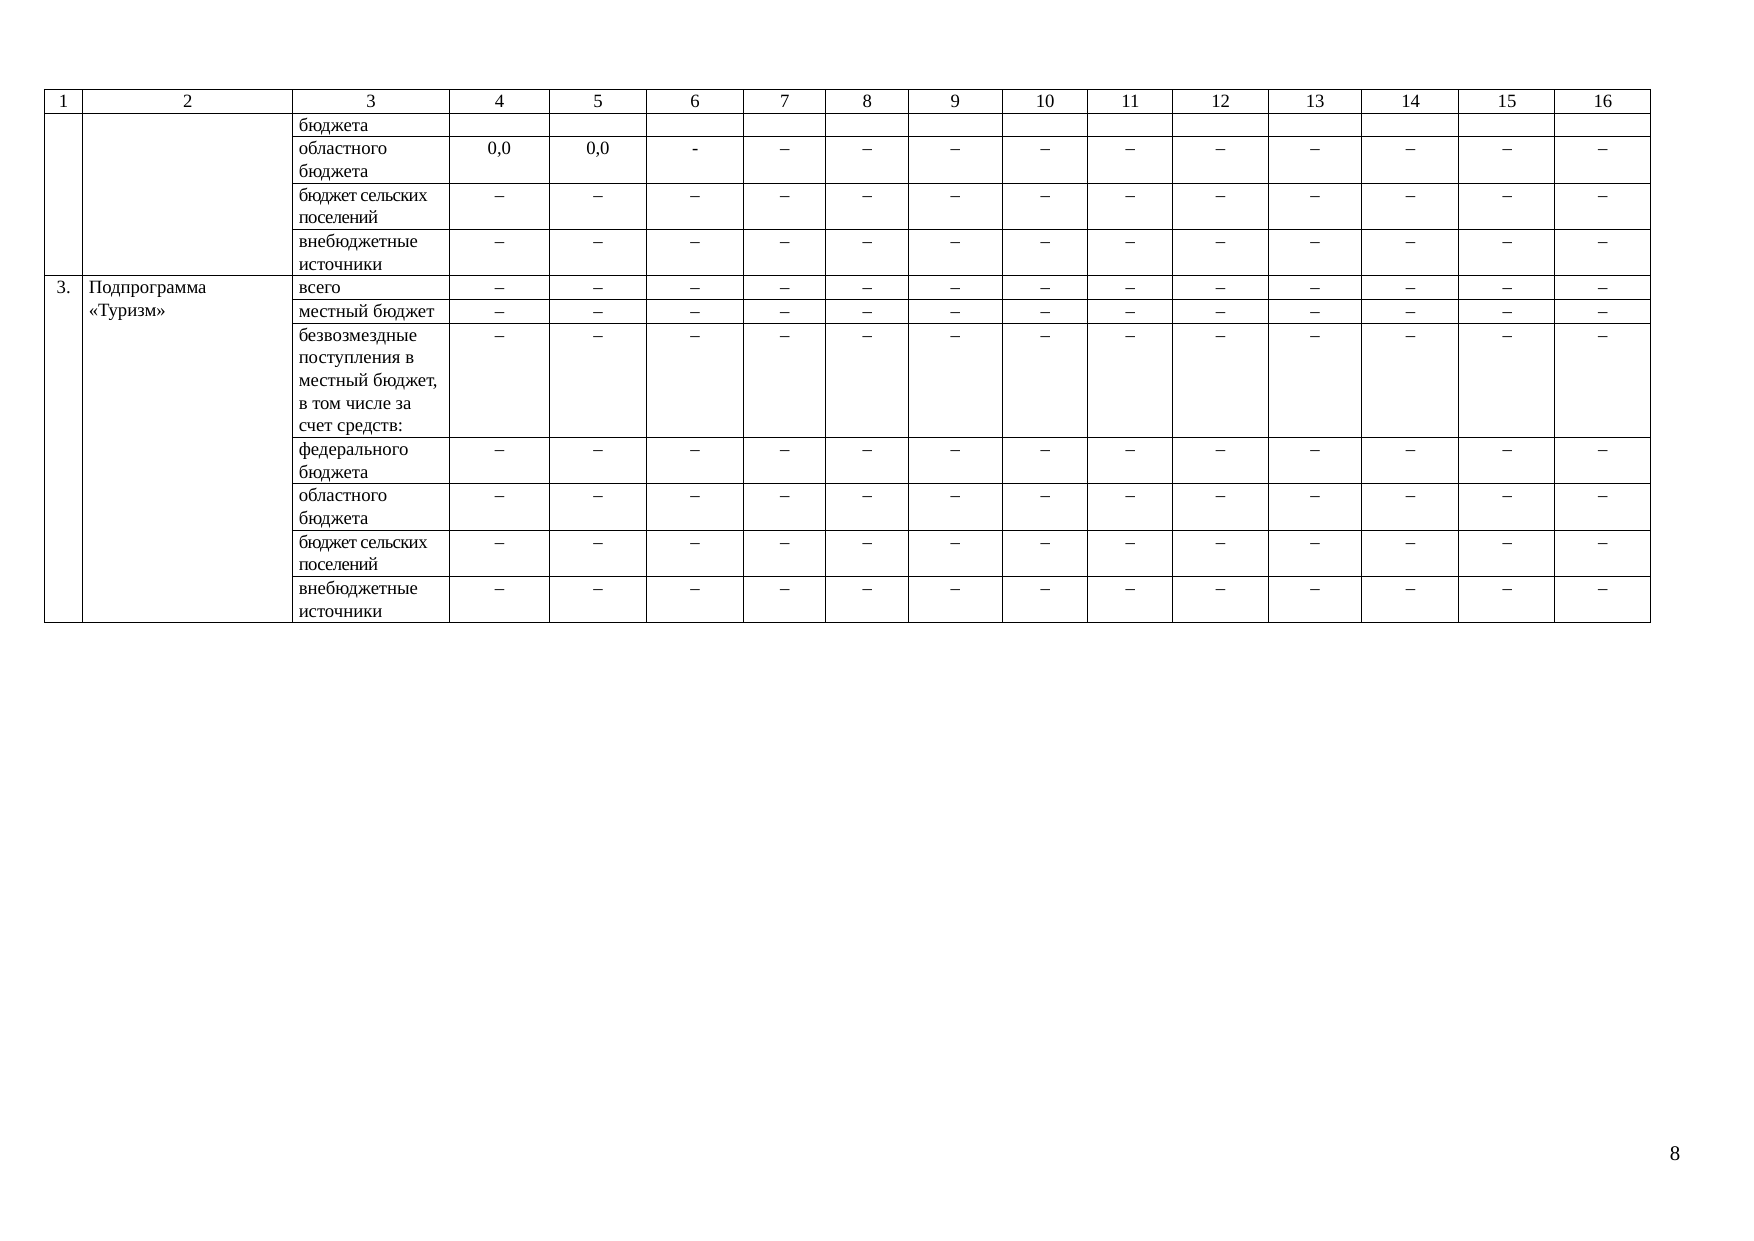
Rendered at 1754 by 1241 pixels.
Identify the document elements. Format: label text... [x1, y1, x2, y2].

table_cell – [1459, 484, 1554, 529]
table_cell – [1459, 137, 1554, 182]
table_cell – [1362, 324, 1458, 437]
table_cell – [1003, 300, 1087, 323]
table_cell – [450, 230, 549, 275]
table_cell – [1362, 300, 1458, 323]
table_cell – [647, 230, 743, 275]
table_cell – [647, 324, 743, 437]
table_cell – [1003, 137, 1087, 182]
table_cell – [1269, 484, 1361, 529]
table_cell – [1003, 114, 1087, 136]
table_cell – [1173, 438, 1268, 483]
table_header 14 [1362, 90, 1458, 112]
table_cell – [744, 114, 825, 136]
table_cell – [744, 438, 825, 483]
table_cell – [909, 531, 1002, 576]
table_cell 0,0 [450, 137, 549, 182]
table_cell – [1088, 137, 1172, 182]
table_cell – [550, 531, 646, 576]
table_cell – [1269, 324, 1361, 437]
table_cell безвозмездные поступления в местный бюджет, в том числе за счет средств: [293, 324, 449, 437]
table_cell – [647, 276, 743, 299]
table_cell – [909, 184, 1002, 229]
table_header 2 [83, 90, 292, 112]
table_cell – [1362, 184, 1458, 229]
table_cell – [909, 230, 1002, 275]
table_header 10 [1003, 90, 1087, 112]
table_cell – [1269, 137, 1361, 182]
table_cell – [1088, 184, 1172, 229]
table_cell 0,0 [550, 137, 646, 182]
table_cell – [550, 184, 646, 229]
table_cell – [1003, 184, 1087, 229]
table_cell – [1003, 324, 1087, 437]
table_cell областного бюджета [293, 137, 449, 182]
table_cell – [826, 438, 908, 483]
table_cell – [1459, 300, 1554, 323]
table_cell – [550, 324, 646, 437]
table_cell – [1173, 114, 1268, 136]
table_cell – [1362, 276, 1458, 299]
table_cell бюджет сельских поселений [293, 531, 449, 576]
table_cell – [744, 184, 825, 229]
table_cell – [826, 114, 908, 136]
table_cell – [1003, 276, 1087, 299]
table_cell – [1173, 137, 1268, 182]
table_cell – [1088, 438, 1172, 483]
table_cell внебюджетные источники [293, 577, 449, 622]
table_header 7 [744, 90, 825, 112]
table_header 16 [1555, 90, 1650, 112]
table_cell – [1555, 137, 1650, 182]
table_cell – [826, 531, 908, 576]
table_cell – [1269, 438, 1361, 483]
table_cell – [1173, 577, 1268, 622]
table_cell - [647, 114, 743, 136]
table_cell – [1459, 438, 1554, 483]
table_cell – [909, 114, 1002, 136]
table_cell – [744, 531, 825, 576]
table_cell – [909, 276, 1002, 299]
table_cell – [1269, 531, 1361, 576]
table_cell – [744, 324, 825, 437]
table_cell – [1555, 438, 1650, 483]
table_cell – [1088, 276, 1172, 299]
table_cell всего [293, 276, 449, 299]
table_header 15 [1459, 90, 1554, 112]
table_cell – [550, 230, 646, 275]
table_cell – [1269, 114, 1361, 136]
table_header 5 [550, 90, 646, 112]
table_cell – [1173, 531, 1268, 576]
table_cell – [1362, 484, 1458, 529]
table_cell - [450, 114, 549, 136]
table_cell – [1269, 230, 1361, 275]
table_cell – [1173, 300, 1268, 323]
table_cell – [450, 577, 549, 622]
table_cell – [1269, 577, 1361, 622]
table_cell – [744, 300, 825, 323]
table_cell – [647, 484, 743, 529]
table_cell – [1555, 324, 1650, 437]
table_cell – [826, 300, 908, 323]
table_cell – [909, 577, 1002, 622]
table_cell – [550, 577, 646, 622]
table_cell – [550, 484, 646, 529]
table_cell – [1088, 230, 1172, 275]
table_cell – [1362, 577, 1458, 622]
table_cell – [1173, 230, 1268, 275]
table_header 9 [909, 90, 1002, 112]
table_cell – [1269, 184, 1361, 229]
table_header 12 [1173, 90, 1268, 112]
table_cell – [909, 324, 1002, 437]
table_cell – [1088, 324, 1172, 437]
table_cell местный бюджет [293, 300, 449, 323]
table_cell – [1362, 531, 1458, 576]
table_cell – [450, 324, 549, 437]
table_header 1 [45, 90, 82, 112]
table_cell – [1269, 300, 1361, 323]
table_cell – [1088, 531, 1172, 576]
table_cell – [450, 300, 549, 323]
table_cell – [1088, 577, 1172, 622]
table_cell – [744, 484, 825, 529]
table_cell – [1362, 230, 1458, 275]
table_cell - [550, 114, 646, 136]
table_cell - [647, 137, 743, 182]
table_cell – [1459, 184, 1554, 229]
table_cell – [1088, 484, 1172, 529]
table_cell – [1173, 484, 1268, 529]
table_cell – [1555, 300, 1650, 323]
table_cell – [826, 184, 908, 229]
table_cell – [744, 137, 825, 182]
table_cell – [647, 531, 743, 576]
table_cell – [826, 324, 908, 437]
table_cell Подпрограмма «Туризм» [83, 276, 292, 622]
table_cell – [1088, 114, 1172, 136]
table_cell – [550, 438, 646, 483]
table_cell – [647, 438, 743, 483]
table_cell – [550, 300, 646, 323]
table_cell – [450, 276, 549, 299]
table_cell – [1459, 531, 1554, 576]
table_cell – [1555, 484, 1650, 529]
table_cell – [450, 184, 549, 229]
table_cell – [826, 577, 908, 622]
table_cell – [1362, 438, 1458, 483]
table_cell 3. [45, 276, 82, 622]
table_cell – [909, 438, 1002, 483]
table_header 6 [647, 90, 743, 112]
table_cell – [1173, 276, 1268, 299]
table_cell – [1555, 114, 1650, 136]
table_cell – [1173, 324, 1268, 437]
table_cell – [647, 184, 743, 229]
table_cell – [1003, 438, 1087, 483]
table_cell – [1003, 484, 1087, 529]
table_header 11 [1088, 90, 1172, 112]
table_cell – [1459, 114, 1554, 136]
table_cell – [647, 577, 743, 622]
table_header 3 [293, 90, 449, 112]
table_cell – [1362, 114, 1458, 136]
table_cell – [1269, 276, 1361, 299]
table_cell – [1459, 230, 1554, 275]
table_cell внебюджетные источники [293, 230, 449, 275]
table_cell – [1555, 230, 1650, 275]
table_cell – [744, 577, 825, 622]
table_cell – [450, 484, 549, 529]
table_cell областного бюджета [293, 484, 449, 529]
table_cell – [1459, 577, 1554, 622]
table_cell – [826, 276, 908, 299]
table_cell – [826, 230, 908, 275]
table_cell – [909, 300, 1002, 323]
table_cell – [1003, 230, 1087, 275]
table_cell – [909, 137, 1002, 182]
table_cell – [647, 300, 743, 323]
table_header 13 [1269, 90, 1361, 112]
table_cell – [1003, 577, 1087, 622]
table_cell – [450, 531, 549, 576]
table_cell федерального бюджета [293, 114, 449, 136]
table_cell – [1459, 276, 1554, 299]
table_header 8 [826, 90, 908, 112]
table_cell – [1555, 184, 1650, 229]
table_cell – [909, 484, 1002, 529]
table_cell – [1362, 137, 1458, 182]
table_cell – [744, 230, 825, 275]
table_cell федерального бюджета [293, 438, 449, 483]
table_cell бюджет сельских поселений [293, 184, 449, 229]
table_header 4 [450, 90, 549, 112]
table_cell – [1173, 184, 1268, 229]
table_cell – [744, 276, 825, 299]
table_cell – [1555, 276, 1650, 299]
table_cell – [826, 484, 908, 529]
table_cell – [1555, 531, 1650, 576]
table_cell – [450, 438, 549, 483]
table_cell – [826, 137, 908, 182]
table_cell – [1088, 300, 1172, 323]
table_cell – [550, 276, 646, 299]
table_cell – [1003, 531, 1087, 576]
table_cell – [1555, 577, 1650, 622]
table_cell – [1459, 324, 1554, 437]
